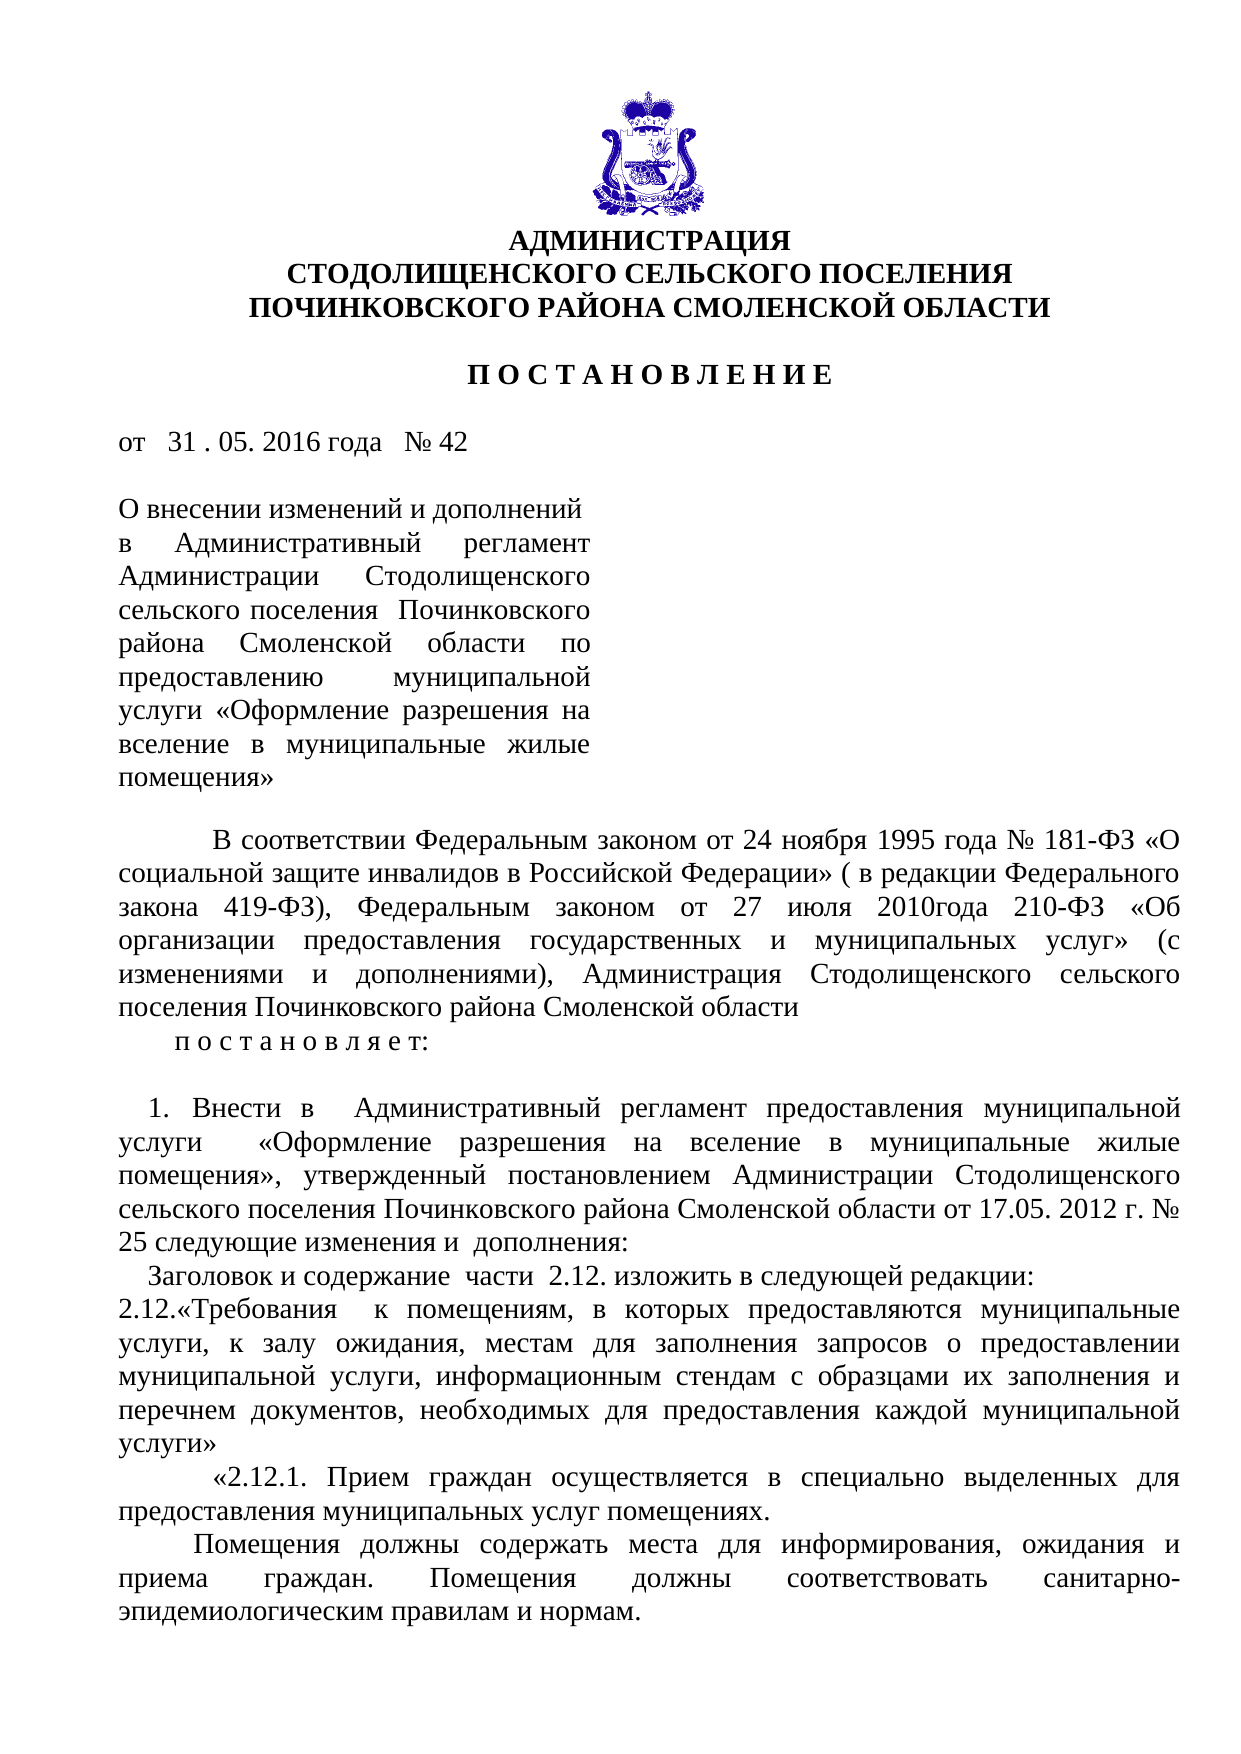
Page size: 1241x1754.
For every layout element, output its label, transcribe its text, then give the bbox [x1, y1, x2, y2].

text в Административный регламент Администрации Стодолищенского сельского поселения Починковского района Смоленской области по предоставлению муниципальной услуги «Оформление разрешения на вселение в муниципальные жилые помещения» [118, 525, 591, 793]
text Помещения должны содержать места для информирования, ожидания и приема граждан. Помещения должны соответствовать санитарно-эпидемиологическим правилам и нормам. [118, 1526, 1181, 1627]
text О внесении изменений и дополнений [118, 491, 591, 525]
picture [591, 88, 709, 223]
subtitle В соответствии Федеральным законом от 24 ноября 1995 года № 181-ФЗ «О социальной защите инвалидов в Российской Федерации» ( в редакции Федерального закона 419-ФЗ), Федеральным законом от 27 июля 2010года 210-ФЗ «Об организации предоставления государственных и муниципальных услуг» (с изменениями и дополнениями), Администрация Стодолищенского сельского поселения Починковского района Смоленской области [118, 822, 1181, 1023]
text АДМИНИСТРАЦИЯ [118, 223, 1181, 256]
text от 31 . 05. 2016 года № 42 [118, 424, 1181, 458]
text 2.12.«Требования к помещениям, в которых предоставляются муниципальные услуги, к залу ожидания, местам для заполнения запросов о предоставлении муниципальной услуги, информационным стендам с образцами их заполнения и перечнем документов, необходимых для предоставления каждой муниципальной услуги» [118, 1291, 1181, 1459]
text «2.12.1. Прием граждан осуществляется в специально выделенных для предоставления муниципальных услуг помещениях. [118, 1459, 1181, 1526]
text СТОДОЛИЩЕНСКОГО СЕЛЬСКОГО ПОСЕЛЕНИЯ [118, 256, 1181, 290]
text Заголовок и содержание части 2.12. изложить в следующей редакции: [118, 1258, 1181, 1291]
text п о с т а н о в л я е т: [118, 1023, 1181, 1057]
title Внести в Административный регламент предоставления муниципальной услуги «Оформление разрешения на вселение в муниципальные жилые помещения», утвержденный постановлением Администрации Стодолищенского сельского поселения Починковского района Смоленской области от 17.05. 2012 г. № 25 следующие изменения и дополнения: [118, 1090, 1181, 1258]
text П О С Т А Н О В Л Е Н И Е [118, 357, 1181, 391]
text ПОЧИНКОВСКОГО РАЙОНА СМОЛЕНСКОЙ ОБЛАСТИ [118, 290, 1181, 323]
